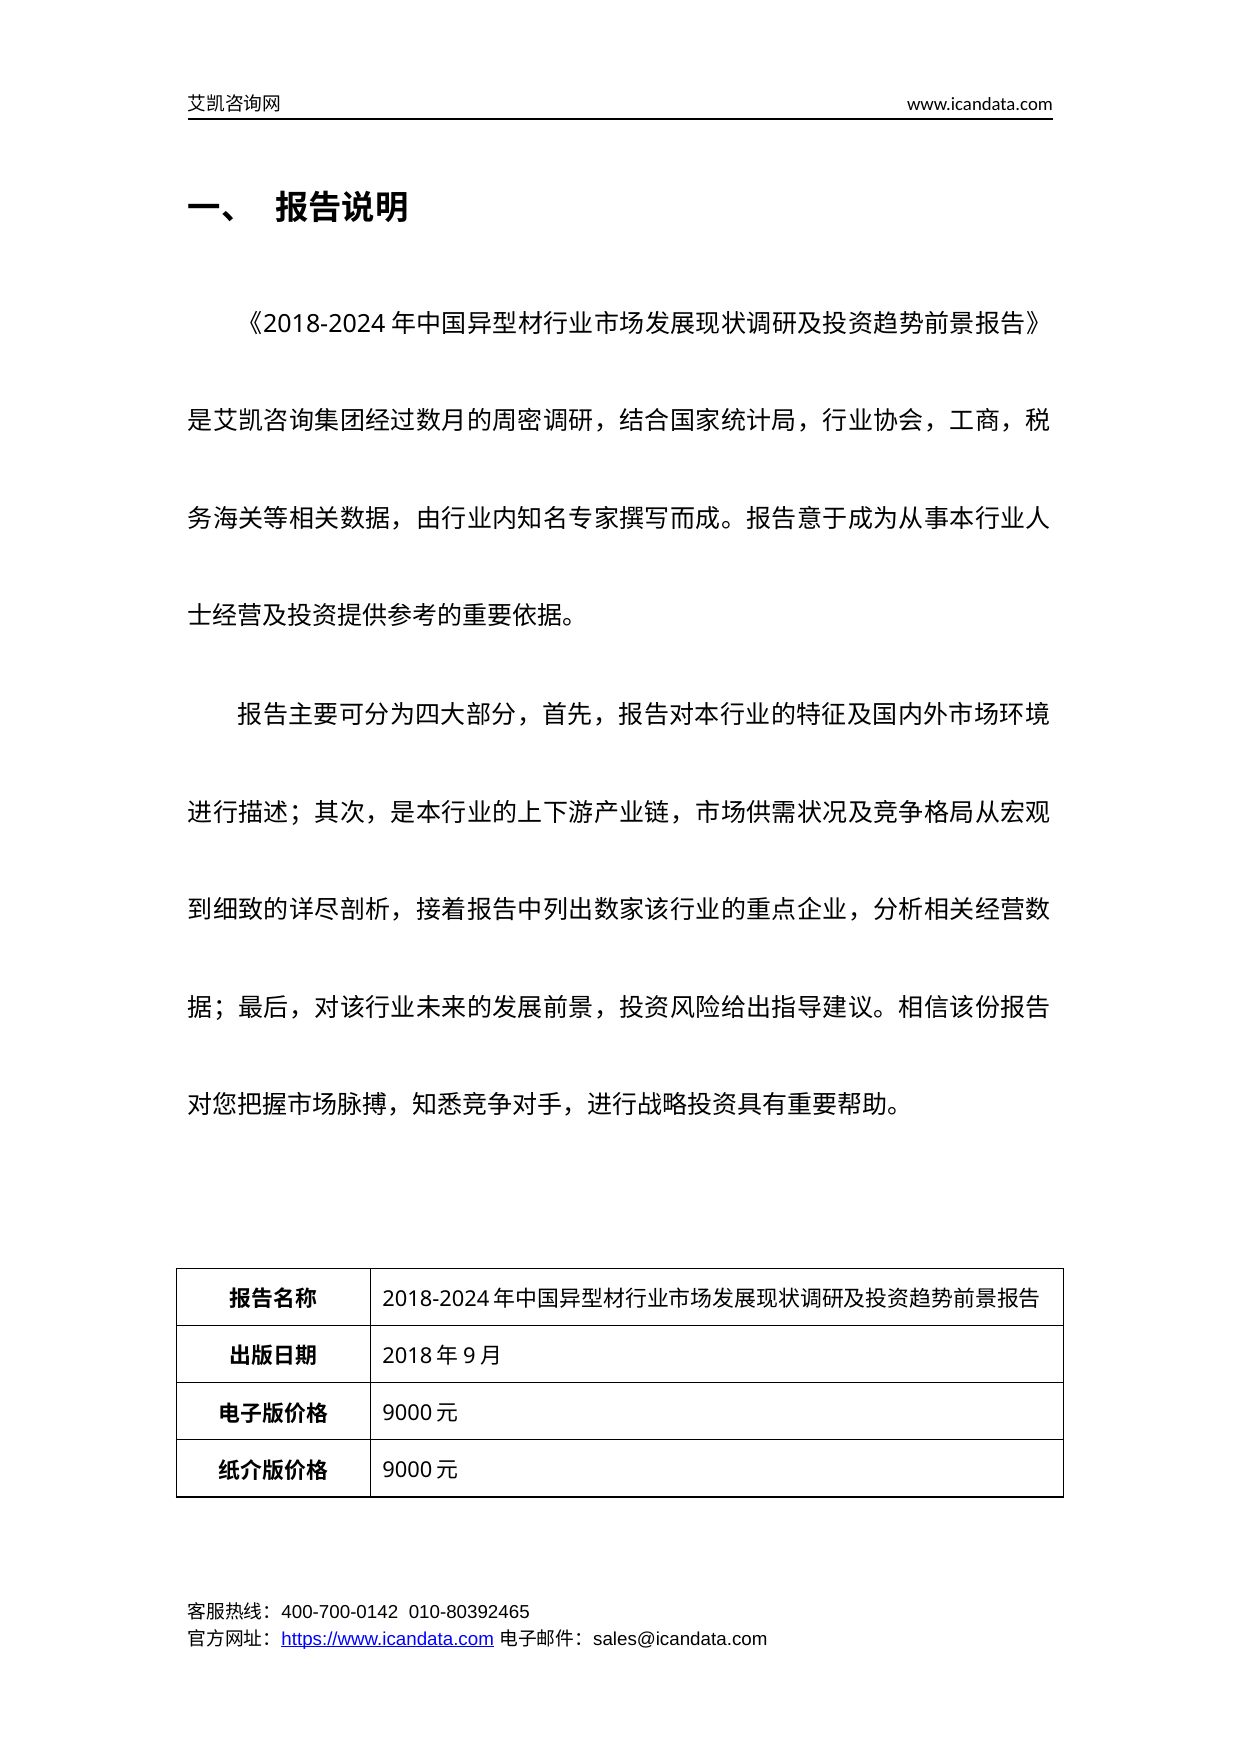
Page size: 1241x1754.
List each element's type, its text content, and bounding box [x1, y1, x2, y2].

table_cell 纸介版价格 [177, 1440, 370, 1496]
table_cell 出版日期 [177, 1326, 370, 1382]
table_cell 9000元 [371, 1440, 1063, 1496]
table_cell 电子版价格 [177, 1383, 370, 1439]
table_cell 9000元 [371, 1383, 1063, 1439]
subtitle 报告说明 [187, 172, 1053, 237]
table_header 报告名称 [177, 1269, 370, 1325]
table_cell 2018年9月 [371, 1326, 1063, 1382]
text 报告主要可分为四大部分，首先，报告对本行业的特征及国内外市场环境进行描述；其次，是本行业的上下游产业链，市场供需状况及竞争格局从宏观到细致的详尽剖析，接着报告中列出数家该行业的重点企业，分析相关经营数据；最后，对该行业未来的发展前景，投资风险给出指导建议。相信该份报告对您把握市场脉搏，知悉竞争对手，进行战略投资具有重要帮助。 [187, 681, 1053, 1136]
text 《2018-2024年中国异型材行业市场发展现状调研及投资趋势前景报告》是艾凯咨询集团经过数月的周密调研，结合国家统计局，行业协会，工商，税务海关等相关数据，由行业内知名专家撰写而成。报告意于成为从事本行业人士经营及投资提供参考的重要依据。 [187, 289, 1053, 646]
table_header 2018-2024年中国异型材行业市场发展现状调研及投资趋势前景报告 [371, 1269, 1063, 1325]
